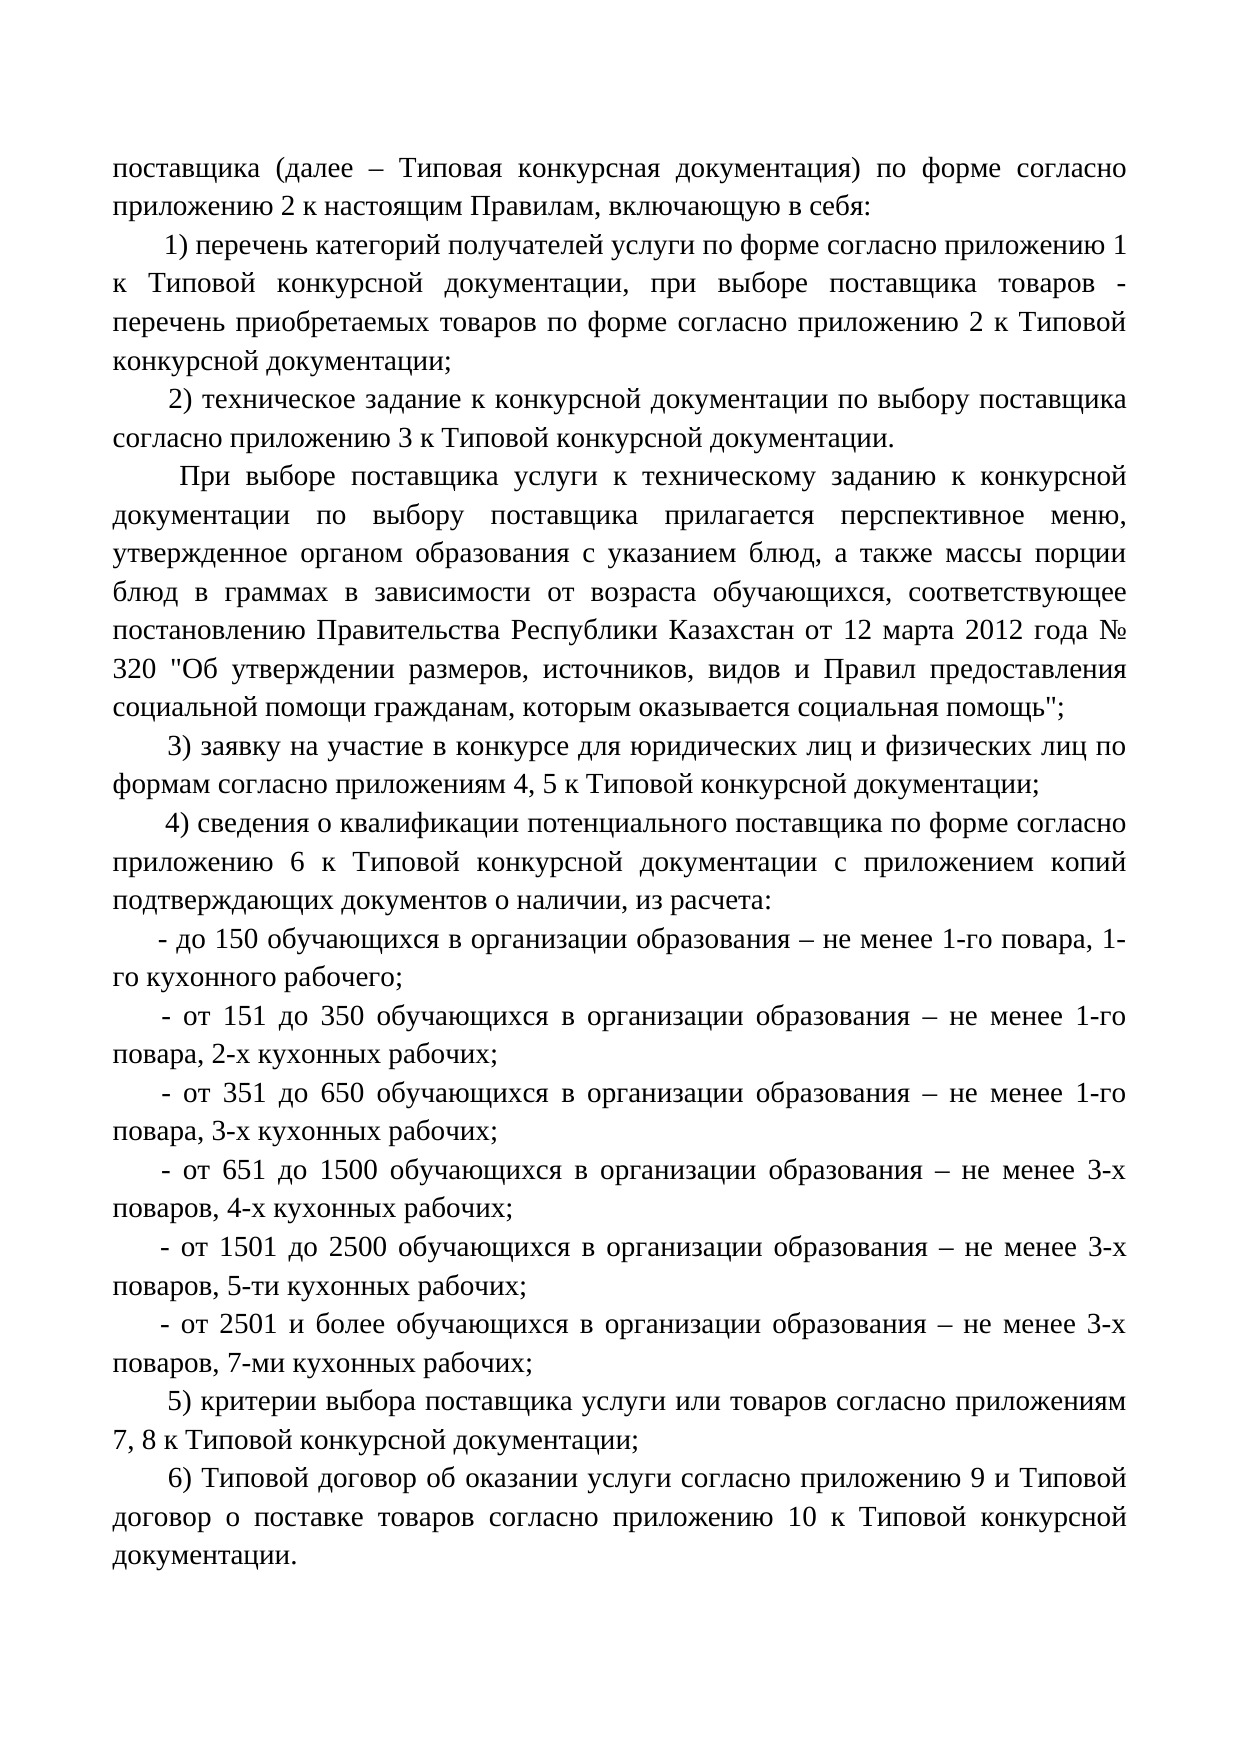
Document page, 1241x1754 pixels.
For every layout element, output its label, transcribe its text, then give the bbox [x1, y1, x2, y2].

text 6) Типовой договор об оказании услуги согласно приложению 9 и Типовой договор о поставке товаров согласно приложению 10 к Типовой конкурсной документации. [112, 1460, 1128, 1571]
text - до 150 обучающихся в организации образования – не менее 1-го повара, 1-го кухонного рабочего; [112, 921, 1128, 993]
text 5) критерии выбора поставщика услуги или товаров согласно приложениям 7, 8 к Типовой конкурсной документации; [112, 1383, 1128, 1455]
text 2) техническое задание к конкурсной документации по выбору поставщика согласно приложению 3 к Типовой конкурсной документации. [112, 381, 1128, 453]
text - от 651 до 1500 обучающихся в организации образования – не менее 3-х поваров, 4-х кухонных рабочих; [112, 1152, 1128, 1224]
text - от 1501 до 2500 обучающихся в организации образования – не менее 3-х поваров, 5-ти кухонных рабочих; [112, 1229, 1128, 1301]
text При выборе поставщика услуги к техническому заданию к конкурсной документации по выбору поставщика прилагается перспективное меню, утвержденное органом образования с указанием блюд, а также массы порции блюд в граммах в зависимости от возраста обучающихся, соответствующее постановлению Правительства Республики Казахстан от 12 марта 2012 года № 320 "Об утверждении размеров, источников, видов и Правил предоставления социальной помощи гражданам, которым оказывается социальная помощь"; [112, 458, 1128, 723]
text - от 2501 и более обучающихся в организации образования – не менее 3-х поваров, 7-ми кухонных рабочих; [112, 1306, 1128, 1378]
text - от 151 до 350 обучающихся в организации образования – не менее 1-го повара, 2-х кухонных рабочих; [112, 998, 1128, 1070]
text 1) перечень категорий получателей услуги по форме согласно приложению 1 к Типовой конкурсной документации, при выборе поставщика товаров - перечень приобретаемых товаров по форме согласно приложению 2 к Типовой конкурсной документации; [112, 227, 1128, 376]
text 3) заявку на участие в конкурсе для юридических лиц и физических лиц по формам согласно приложениям 4, 5 к Типовой конкурсной документации; [112, 728, 1128, 800]
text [112, 150, 1128, 222]
text 4) сведения о квалификации потенциального поставщика по форме согласно приложению 6 к Типовой конкурсной документации с приложением копий подтверждающих документов о наличии, из расчета: [112, 805, 1128, 916]
text - от 351 до 650 обучающихся в организации образования – не менее 1-го повара, 3-х кухонных рабочих; [112, 1075, 1128, 1147]
